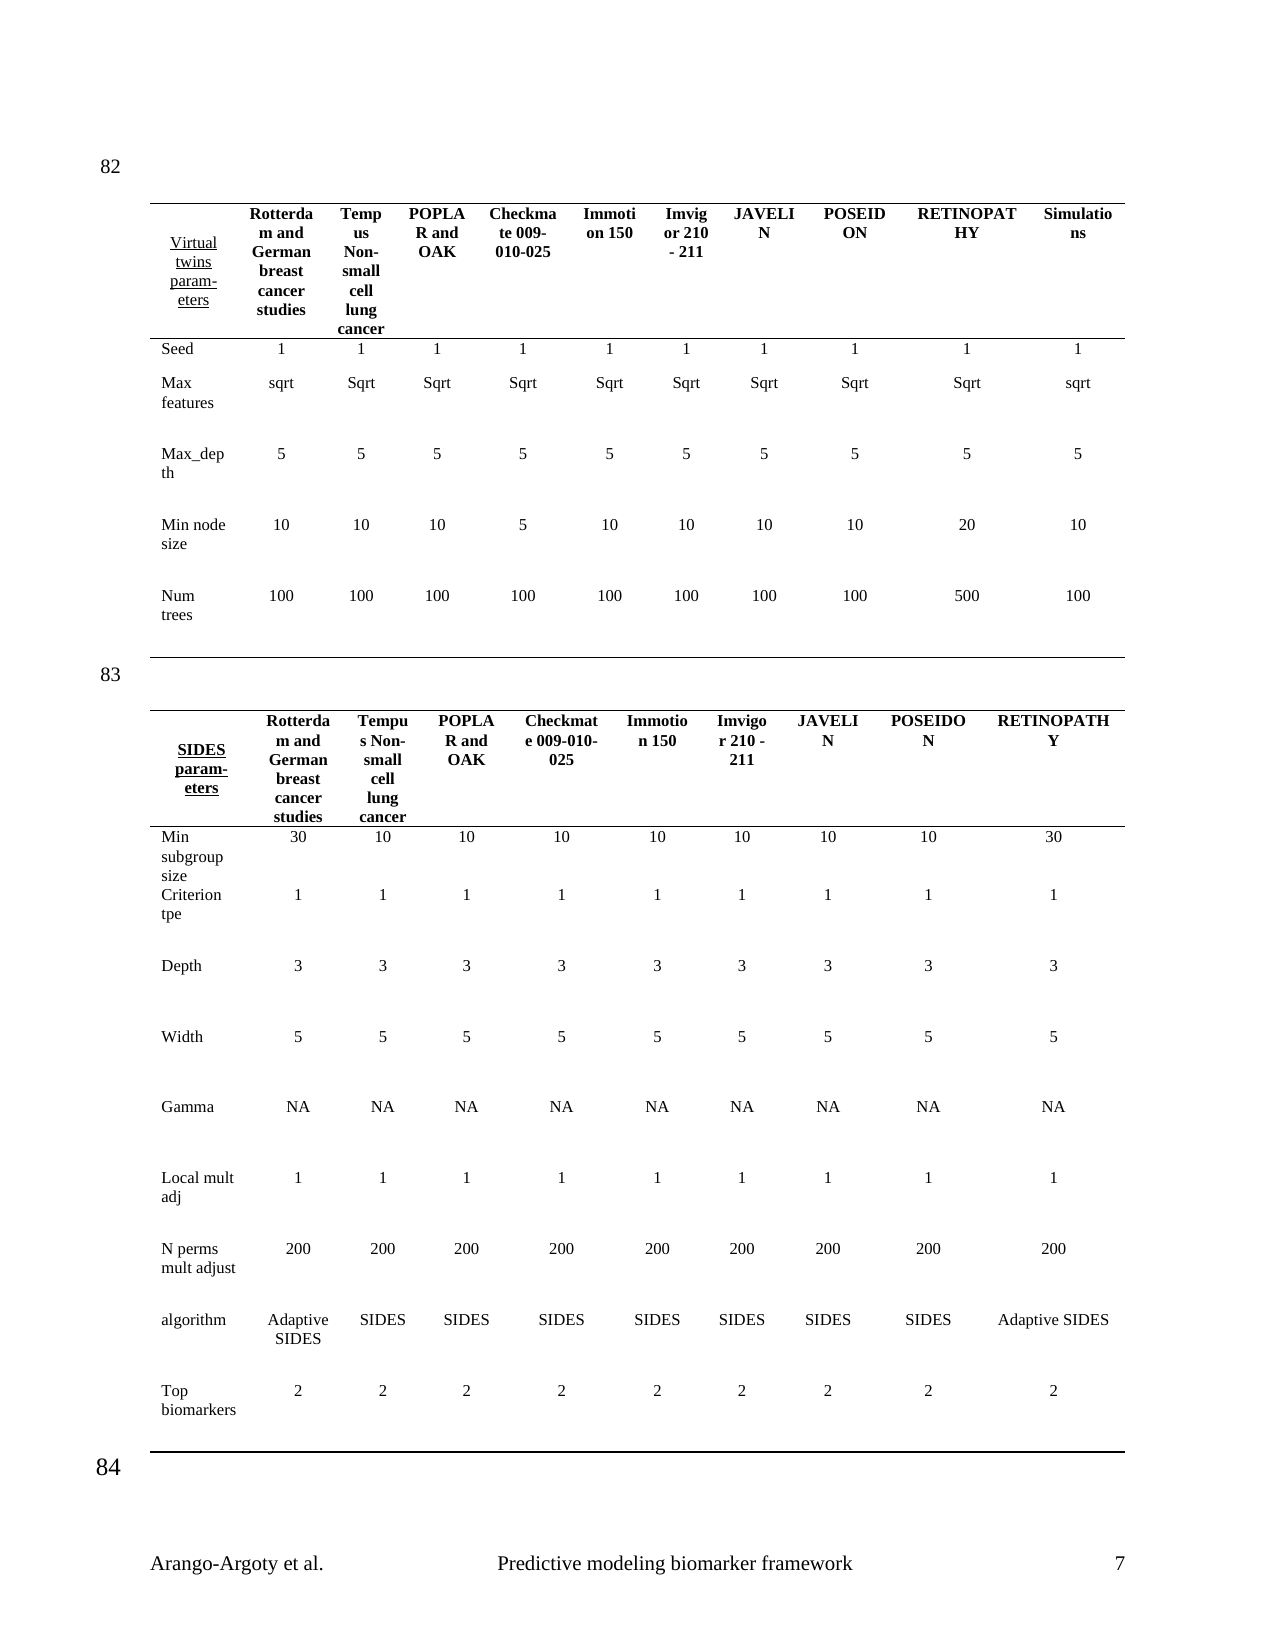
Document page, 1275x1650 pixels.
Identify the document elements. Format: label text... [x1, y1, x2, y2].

table_cell Top biomarkers [150, 1381, 253, 1451]
table_cell NA [875, 1097, 982, 1168]
table_cell 5 [722, 444, 806, 515]
table_header Rotterdam and German breast cancer studies [253, 711, 343, 826]
table_cell NA [703, 1097, 781, 1168]
table_cell 2 [422, 1381, 511, 1451]
table_cell Max features [150, 373, 237, 444]
table_cell 10 [568, 515, 651, 586]
table_cell 5 [903, 444, 1031, 515]
table_cell Width [150, 1026, 253, 1097]
table_cell 10 [237, 515, 325, 586]
table_cell 1 [703, 885, 781, 956]
table_cell 3 [875, 956, 982, 1026]
table_cell 10 [422, 827, 511, 885]
table_cell 100 [1031, 586, 1125, 657]
table_header JAVELIN [722, 204, 806, 338]
table_cell Sqrt [806, 373, 903, 444]
table_cell 100 [806, 586, 903, 657]
table_cell 2 [511, 1381, 612, 1451]
table_cell 1 [344, 885, 422, 956]
table_header Checkmate 009-010-025 [477, 204, 568, 338]
table_cell Seed [150, 339, 237, 373]
table_cell 200 [982, 1239, 1125, 1310]
table_cell 5 [511, 1026, 612, 1097]
table_cell 5 [703, 1026, 781, 1097]
table_cell 5 [397, 444, 477, 515]
table_cell NA [344, 1097, 422, 1168]
table_cell Max_depth [150, 444, 237, 515]
table_cell 200 [875, 1239, 982, 1310]
table_header Imvigor 210 - 211 [651, 204, 722, 338]
table_cell 2 [982, 1381, 1125, 1451]
table_cell 10 [651, 515, 722, 586]
table_cell algorithm [150, 1310, 253, 1381]
table_cell 1 [511, 1168, 612, 1239]
table_cell 5 [344, 1026, 422, 1097]
table_cell 1 [806, 339, 903, 373]
table_cell NA [422, 1097, 511, 1168]
table_cell NA [511, 1097, 612, 1168]
table_cell Sqrt [568, 373, 651, 444]
table_cell 200 [344, 1239, 422, 1310]
table_cell 1 [344, 1168, 422, 1239]
table_cell SIDES [703, 1310, 781, 1381]
table_cell 1 [781, 1168, 875, 1239]
table_cell Adaptive SIDES [982, 1310, 1125, 1381]
table_cell 3 [422, 956, 511, 1026]
table_cell NA [982, 1097, 1125, 1168]
table_cell 1 [982, 885, 1125, 956]
table_cell 1 [703, 1168, 781, 1239]
table_cell NA [612, 1097, 703, 1168]
table_cell Depth [150, 956, 253, 1026]
table_header Simulations [1031, 204, 1125, 338]
table_cell 200 [253, 1239, 343, 1310]
table_cell 1 [651, 339, 722, 373]
table_cell 10 [344, 827, 422, 885]
table_cell 100 [651, 586, 722, 657]
table_cell Sqrt [397, 373, 477, 444]
table_cell 100 [722, 586, 806, 657]
table_cell 1 [422, 885, 511, 956]
table_cell 1 [568, 339, 651, 373]
table_cell NA [781, 1097, 875, 1168]
table_cell Gamma [150, 1097, 253, 1168]
table_cell NA [253, 1097, 343, 1168]
table_cell 100 [477, 586, 568, 657]
table_header SIDES param-eters [150, 711, 253, 826]
table_cell Min node size [150, 515, 237, 586]
table_cell 5 [477, 515, 568, 586]
table_header Imvigor 210 - 211 [703, 711, 781, 826]
table_cell 200 [703, 1239, 781, 1310]
table_cell 100 [568, 586, 651, 657]
table_cell 1 [875, 1168, 982, 1239]
table_cell 3 [253, 956, 343, 1026]
table_cell 10 [511, 827, 612, 885]
table_cell SIDES [875, 1310, 982, 1381]
table_cell 5 [477, 444, 568, 515]
table_cell 1 [875, 885, 982, 956]
table_cell 1 [237, 339, 325, 373]
table_header JAVELIN [781, 711, 875, 826]
table_cell 100 [397, 586, 477, 657]
table_cell 2 [253, 1381, 343, 1451]
table_cell 5 [422, 1026, 511, 1097]
table_cell 100 [325, 586, 397, 657]
table_cell Min subgroup size [150, 827, 253, 885]
table_cell 3 [344, 956, 422, 1026]
table_cell 200 [781, 1239, 875, 1310]
table_cell SIDES [612, 1310, 703, 1381]
table_cell 1 [511, 885, 612, 956]
table_cell 5 [982, 1026, 1125, 1097]
table_cell 10 [722, 515, 806, 586]
table_cell 1 [1031, 339, 1125, 373]
table_cell 1 [612, 1168, 703, 1239]
table_cell 10 [1031, 515, 1125, 586]
table_cell sqrt [237, 373, 325, 444]
table_cell 1 [477, 339, 568, 373]
table_header RETINOPATHY [982, 711, 1125, 826]
table_cell Adaptive SIDES [253, 1310, 343, 1381]
table_cell 5 [568, 444, 651, 515]
table_cell 5 [612, 1026, 703, 1097]
table_cell 500 [903, 586, 1031, 657]
table_cell 10 [397, 515, 477, 586]
table_cell 10 [612, 827, 703, 885]
table_cell 1 [982, 1168, 1125, 1239]
table_header POPLAR and OAK [397, 204, 477, 338]
table_header POPLAR and OAK [422, 711, 511, 826]
table_cell 30 [982, 827, 1125, 885]
table_cell 2 [781, 1381, 875, 1451]
table_cell 100 [237, 586, 325, 657]
table_cell 5 [237, 444, 325, 515]
table_cell 1 [397, 339, 477, 373]
table_cell Criterion tpe [150, 885, 253, 956]
table_cell 5 [325, 444, 397, 515]
table_cell 3 [781, 956, 875, 1026]
table_cell 10 [875, 827, 982, 885]
table_cell 1 [612, 885, 703, 956]
table_cell 5 [1031, 444, 1125, 515]
table_cell 3 [703, 956, 781, 1026]
table_cell 10 [703, 827, 781, 885]
table_header Checkmate 009-010-025 [511, 711, 612, 826]
table_cell 10 [325, 515, 397, 586]
table_cell 1 [781, 885, 875, 956]
table_cell 10 [806, 515, 903, 586]
table_cell 30 [253, 827, 343, 885]
table_header Rotterdam and German breast cancer studies [237, 204, 325, 338]
table_cell Local mult adj [150, 1168, 253, 1239]
table_cell Sqrt [325, 373, 397, 444]
table_cell 1 [422, 1168, 511, 1239]
table_cell SIDES [511, 1310, 612, 1381]
table_header POSEIDON [875, 711, 982, 826]
table_cell 200 [422, 1239, 511, 1310]
table_cell 2 [875, 1381, 982, 1451]
table_header Immotion 150 [612, 711, 703, 826]
table_cell 1 [722, 339, 806, 373]
table_cell Sqrt [651, 373, 722, 444]
table_cell Sqrt [477, 373, 568, 444]
table_cell SIDES [422, 1310, 511, 1381]
table_cell N perms mult adjust [150, 1239, 253, 1310]
table_cell 1 [253, 1168, 343, 1239]
table_cell 20 [903, 515, 1031, 586]
table_cell SIDES [344, 1310, 422, 1381]
table_header Immotion 150 [568, 204, 651, 338]
table_cell SIDES [781, 1310, 875, 1381]
table_cell 1 [903, 339, 1031, 373]
table_header Virtual twins param-eters [150, 204, 237, 338]
table_cell 3 [982, 956, 1125, 1026]
table_cell 5 [875, 1026, 982, 1097]
table_cell 2 [612, 1381, 703, 1451]
table_header Tempus Non-small cell lung cancer [344, 711, 422, 826]
table_header Tempus Non-small cell lung cancer [325, 204, 397, 338]
table_cell 3 [511, 956, 612, 1026]
table_header RETINOPATHY [903, 204, 1031, 338]
table_cell 5 [806, 444, 903, 515]
table_cell 5 [253, 1026, 343, 1097]
table_cell 5 [651, 444, 722, 515]
table_cell Sqrt [903, 373, 1031, 444]
table_cell 200 [511, 1239, 612, 1310]
table_cell 1 [253, 885, 343, 956]
table_cell 2 [703, 1381, 781, 1451]
table_cell 3 [612, 956, 703, 1026]
table_cell Sqrt [722, 373, 806, 444]
table_cell Num trees [150, 586, 237, 657]
table_cell 10 [781, 827, 875, 885]
table_cell 1 [325, 339, 397, 373]
table_cell sqrt [1031, 373, 1125, 444]
table_header POSEIDON [806, 204, 903, 338]
table_cell 200 [612, 1239, 703, 1310]
table_cell 5 [781, 1026, 875, 1097]
table_cell 2 [344, 1381, 422, 1451]
